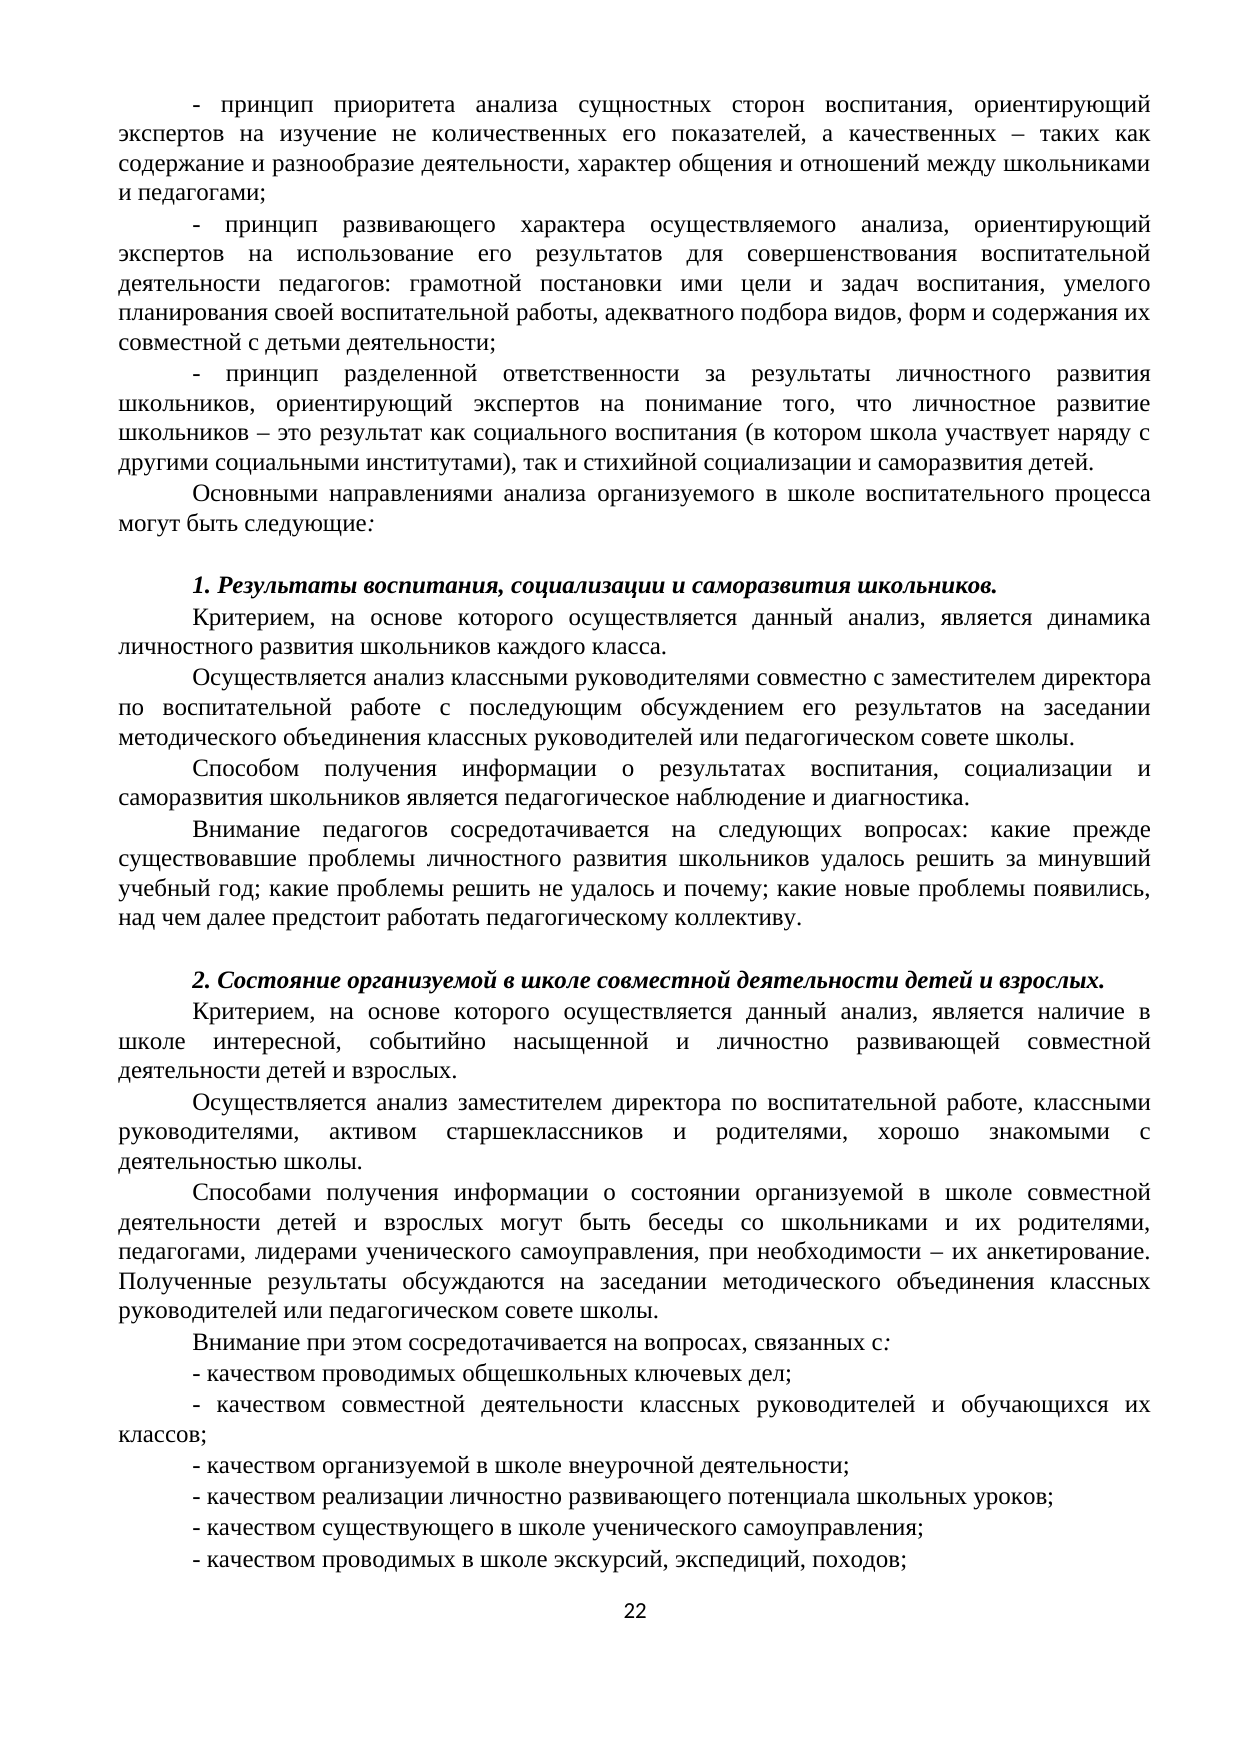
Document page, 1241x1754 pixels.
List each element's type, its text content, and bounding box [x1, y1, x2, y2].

text - качеством проводимых в школе экскурсий, экспедиций, походов; [118, 1544, 1152, 1572]
text 1. Результаты воспитания, социализации и саморазвития школьников. [118, 570, 1152, 599]
text - качеством организуемой в школе внеурочной деятельности; [118, 1450, 1152, 1479]
text Осуществляется анализ заместителем директора по воспитательной работе, классными руководителями, активом старшеклассников и родителями, хорошо знакомыми с деятельностью школы. [118, 1087, 1152, 1174]
text Критерием, на основе которого осуществляется данный анализ, является наличие в школе интересной, событийно насыщенной и личностно развивающей совместной деятельности детей и взрослых. [118, 996, 1152, 1084]
text Способами получения информации о состоянии организуемой в школе совместной деятельности детей и взрослых могут быть беседы со школьниками и их родителями, педагогами, лидерами ученического самоуправления, при необходимости – их анкетирование. Полученные результаты обсуждаются на заседании методического объединения классных руководителей или педагогическом совете школы. [118, 1177, 1152, 1324]
text Способом получения информации о результатах воспитания, социализации и саморазвития школьников является педагогическое наблюдение и диагностика. [118, 753, 1152, 811]
text - качеством совместной деятельности классных руководителей и обучающихся их классов; [118, 1389, 1152, 1447]
text - качеством реализации личностно развивающего потенциала школьных уроков; [118, 1481, 1152, 1510]
text Внимание при этом сосредотачивается на вопросах, связанных с: [118, 1327, 1152, 1355]
text - принцип развивающего характера осуществляемого анализа, ориентирующий экспертов на использование его результатов для совершенствования воспитательной деятельности педагогов: грамотной постановки ими цели и задач воспитания, умелого планирования своей воспитательной работы, адекватного подбора видов, форм и содержания их совместной с детьми деятельности; [118, 209, 1152, 356]
text - качеством проводимых общешкольных ключевых дел; [118, 1358, 1152, 1387]
text Осуществляется анализ классными руководителями совместно с заместителем директора по воспитательной работе с последующим обсуждением его результатов на заседании методического объединения классных руководителей или педагогическом совете школы. [118, 662, 1152, 750]
text Основными направлениями анализа организуемого в школе воспитательного процесса могут быть следующие: [118, 478, 1152, 537]
text Внимание педагогов сосредотачивается на следующих вопросах: какие прежде существовавшие проблемы личностного развития школьников удалось решить за минувший учебный год; какие проблемы решить не удалось и почему; какие новые проблемы появились, над чем далее предстоит работать педагогическому коллективу. [118, 814, 1152, 931]
text - принцип разделенной ответственности за результаты личностного развития школьников, ориентирующий экспертов на понимание того, что личностное развитие школьников – это результат как социального воспитания (в котором школа участвует наряду с другими социальными институтами), так и стихийной социализации и саморазвития детей. [118, 358, 1152, 476]
text 2. Состояние организуемой в школе совместной деятельности детей и взрослых. [118, 965, 1152, 994]
text - качеством существующего в школе ученического самоуправления; [118, 1512, 1152, 1541]
text - принцип приоритета анализа сущностных сторон воспитания, ориентирующий экспертов на изучение не количественных его показателей, а качественных – таких как содержание и разнообразие деятельности, характер общения и отношений между школьниками и педагогами; [118, 89, 1152, 206]
text Критерием, на основе которого осуществляется данный анализ, является динамика личностного развития школьников каждого класса. [118, 602, 1152, 660]
